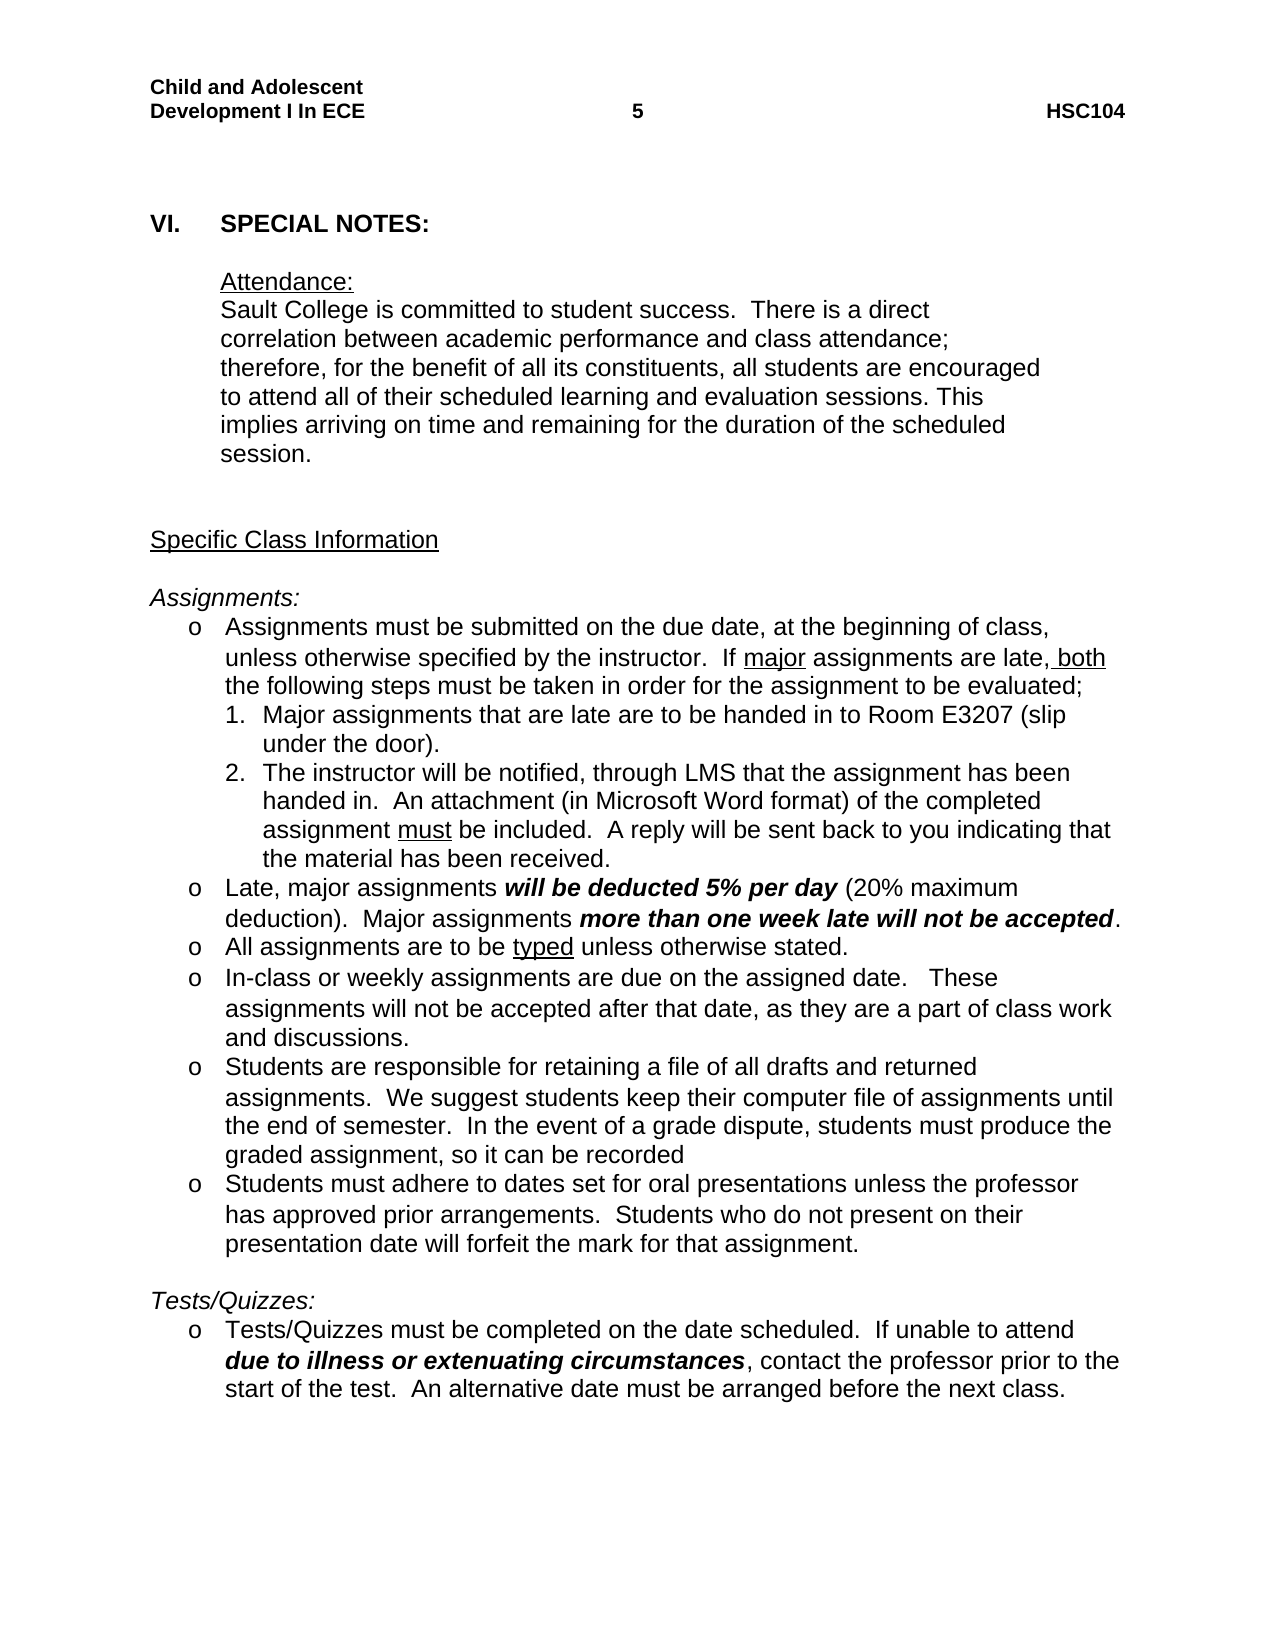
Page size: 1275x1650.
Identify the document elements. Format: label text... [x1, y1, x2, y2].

text Specific Class Information [150, 525, 1125, 554]
table_header VI. [139, 209, 209, 497]
list Assignments must be submitted on the due date, at the beginning of class, unless otherwise specified by the instructor. If major assignments are late, both the following steps must be taken in order for the assignment to be evaluated; [187, 612, 1125, 700]
text 1. Major assignments that are late are to be handed in to Room E3207 (slip under the door). [225, 700, 1125, 758]
list Late, major assignments will be deducted 5% per day (20% maximum deduction). Major assignments more than one week late will not be accepted. [187, 873, 1125, 932]
list In-class or weekly assignments are due on the assigned date. These assignments will not be accepted after that date, as they are a part of class work and discussions. [187, 963, 1125, 1052]
table_header SPECIAL NOTES: Attendance: Sault College is committed to student success. There is a direct correlation between academic performance and class attendance; therefore, for the benefit of all its constituents, all students are encouraged to attend all of their scheduled learning and evaluation sessions. This implies arriving on time and remaining for the duration of the scheduled session. [209, 209, 1061, 497]
text Assignments: [150, 583, 1125, 612]
list Students must adhere to dates set for oral presentations unless the professor has approved prior arrangements. Students who do not present on their presentation date will forfeit the mark for that assignment. [187, 1169, 1125, 1257]
list All assignments are to be typed unless otherwise stated. [187, 932, 1125, 963]
list Tests/Quizzes must be completed on the date scheduled. If unable to attend due to illness or extenuating circumstances, contact the professor prior to the start of the test. An alternative date must be arranged before the next class. [187, 1315, 1125, 1403]
text Tests/Quizzes: [150, 1286, 1125, 1315]
list Students are responsible for retaining a file of all drafts and returned assignments. We suggest students keep their computer file of assignments until the end of semester. In the event of a grade dispute, students must produce the graded assignment, so it can be recorded [187, 1052, 1125, 1169]
text 2. The instructor will be notified, through LMS that the assignment has been handed in. An attachment (in Microsoft Word format) of the completed assignment must be included. A reply will be sent back to you indicating that the material has been received. [225, 758, 1125, 873]
